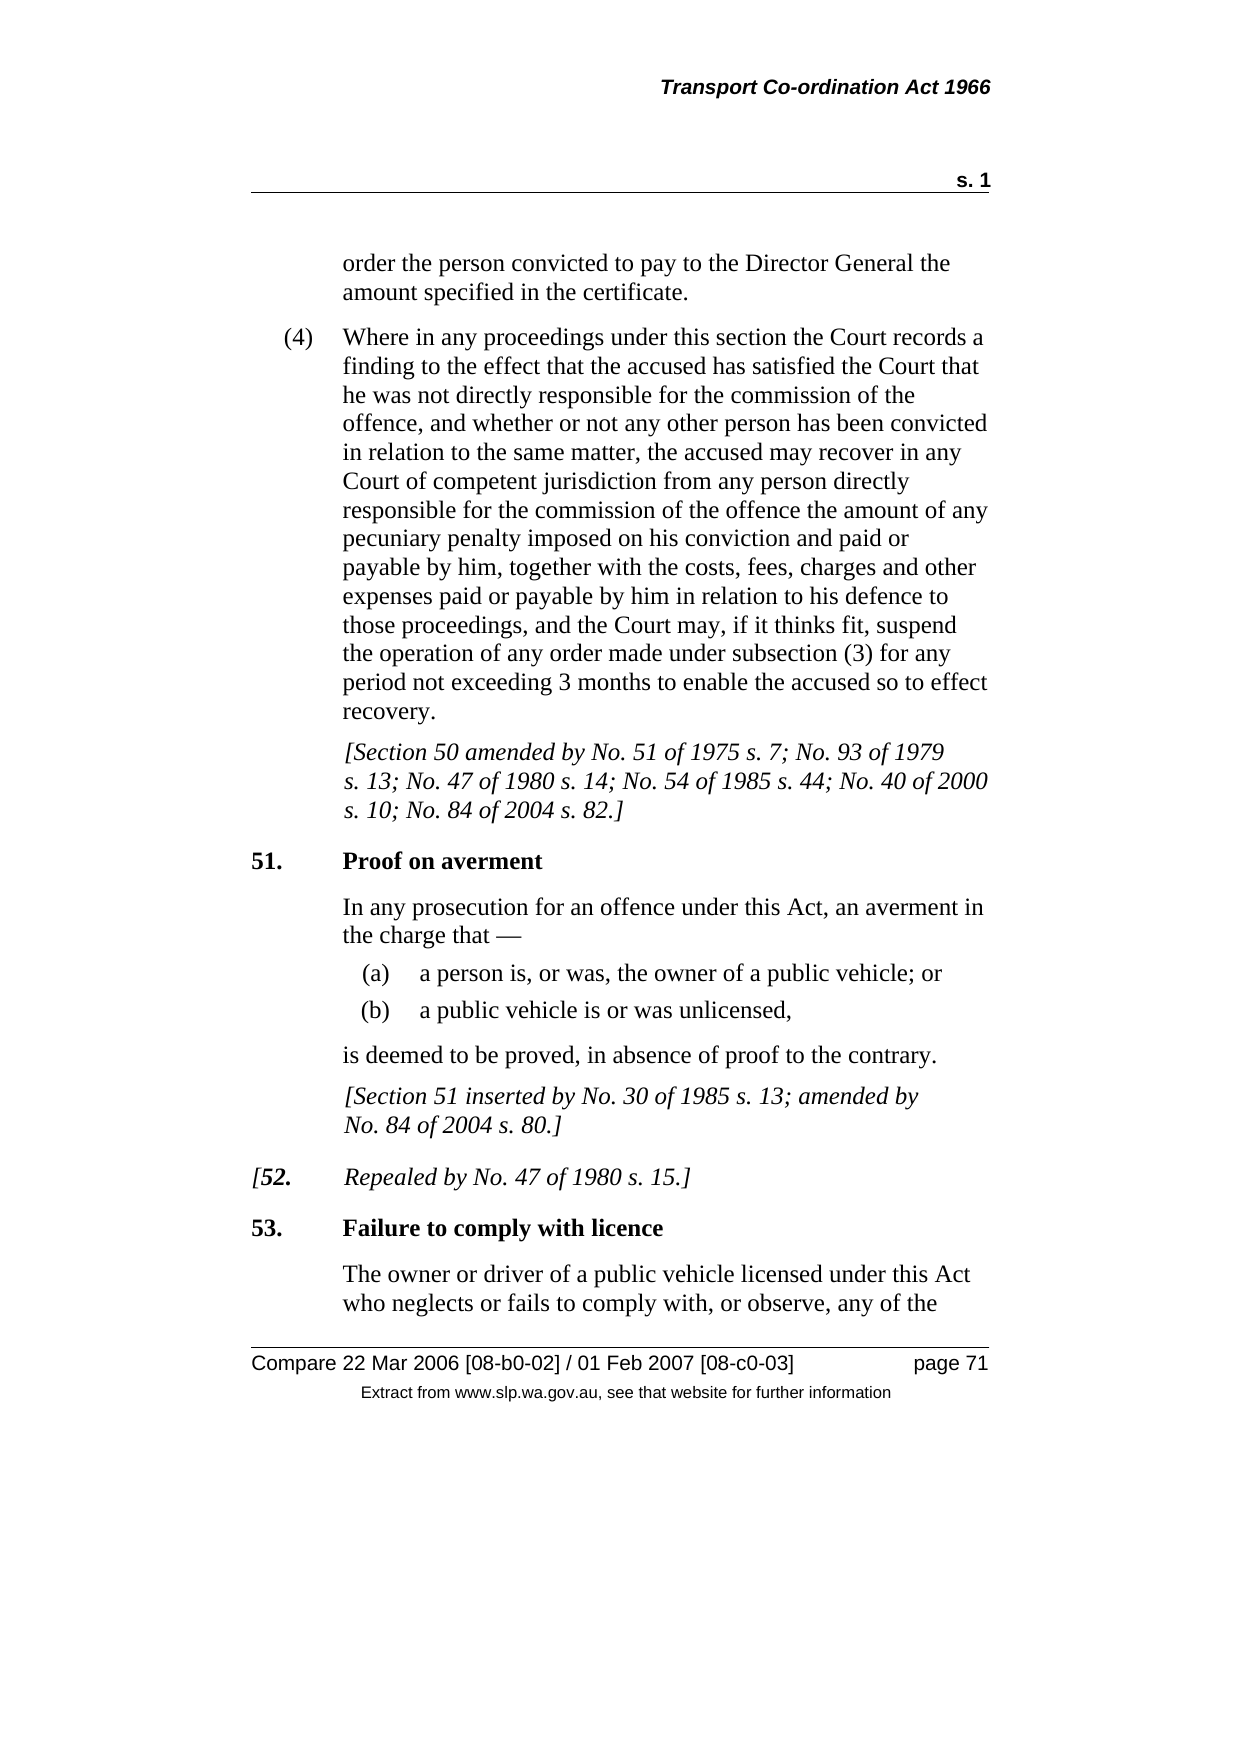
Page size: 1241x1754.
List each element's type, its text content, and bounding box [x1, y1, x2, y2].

text (4) Where in any proceedings under this section the Court records a finding to the effect that the accused has satisfied the Court that he was not directly responsible for the commission of the offence, and whether or not any other person has been convicted in relation to the same matter, the accused may recover in any Court of competent jurisdiction from any person directly responsible for the commission of the offence the amount of any pecuniary penalty imposed on his conviction and paid or payable by him, together with the costs, fees, charges and other expenses paid or payable by him in relation to his defence to those proceedings, and the Court may, if it thinks fit, suspend the operation of any order made under subsection (3) for any period not exceeding 3 months to enable the accused so to effect recovery. [251, 322, 989, 725]
text [Section 50 amended by No. 51 of 1975 s. 7; No. 93 of 1979 s. 13; No. 47 of 1980 s. 14; No. 54 of 1985 s. 44; No. 40 of 2000 s. 10; No. 84 of 2004 s. 82.] [251, 737, 989, 823]
subtitle 53. Failure to comply with licence [251, 1213, 989, 1242]
text [52. Repealed by No. 47 of 1980 s. 15.] [251, 1162, 989, 1191]
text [251, 1259, 989, 1316]
text is deemed to be proved, in absence of proof to the contrary. [251, 1040, 989, 1069]
text (a) a person is, or was, the owner of a public vehicle; or [251, 958, 989, 986]
text [Section 51 inserted by No. 30 of 1985 s. 13; amended by No. 84 of 2004 s. 80.] [251, 1081, 989, 1139]
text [251, 248, 989, 306]
text In any prosecution for an offence under this Act, an averment in the charge that — [251, 892, 989, 949]
subtitle 51. Proof on averment [251, 846, 989, 875]
text (b) a public vehicle is or was unlicensed, [251, 995, 989, 1023]
